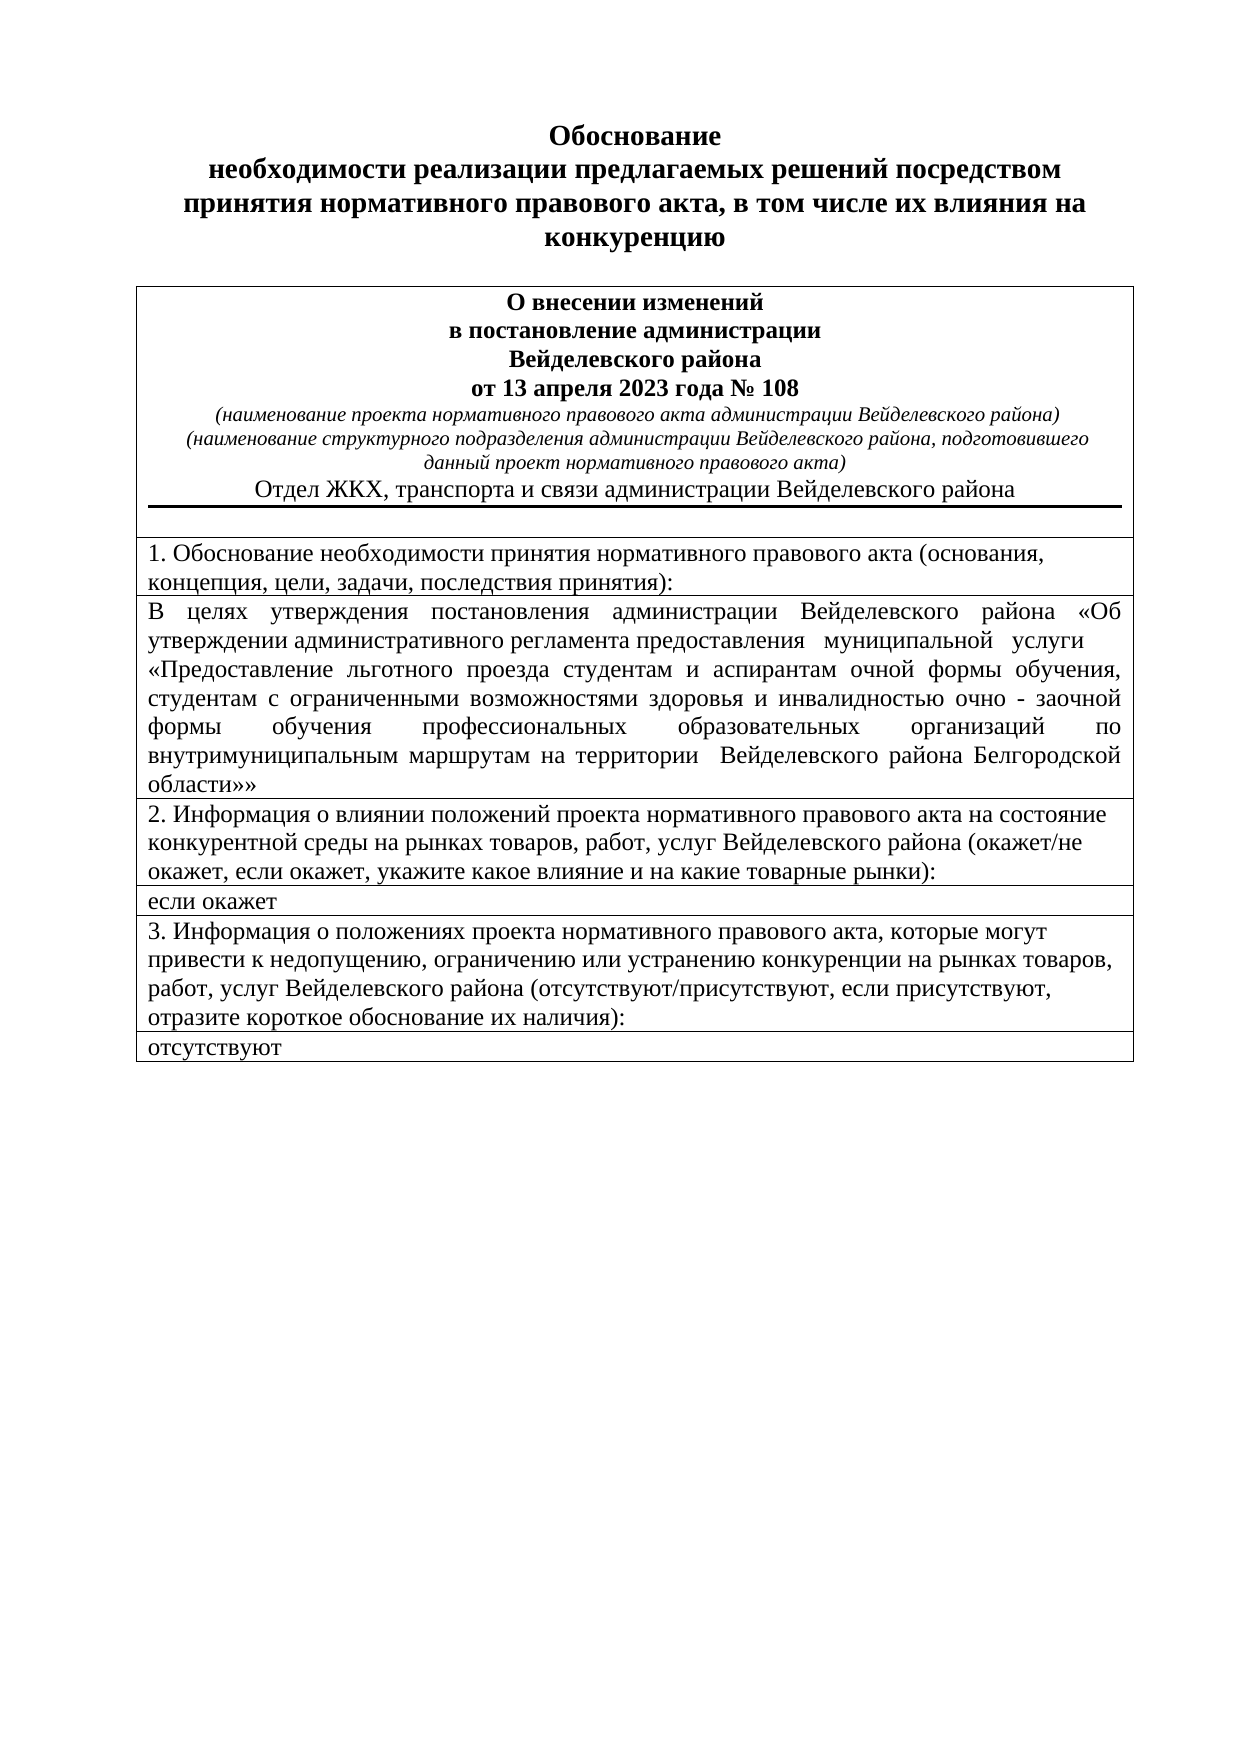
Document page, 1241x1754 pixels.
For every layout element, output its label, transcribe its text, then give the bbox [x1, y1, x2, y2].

text необходимости реализации предлагаемых решений посредством принятия нормативного правового акта, в том числе их влияния на конкуренцию [148, 152, 1122, 252]
table_cell отсутствуют [137, 1032, 1133, 1061]
table_header О внесении изменений в постановление администрации Вейделевского района от 13 апреля 2023 года № 108 (наименование проекта нормативного правового акта администрации Вейделевского района) (наименование структурного подразделения администрации Вейделевского района, подготовившего данный проект нормативного правового акта) Отдел ЖКХ, транспорта и связи администрации Вейделевского района [137, 287, 1133, 537]
table_cell если окажет [137, 886, 1133, 915]
table_cell В целях утверждения постановления администрации Вейделевского района «Об утверждении административного регламента предоставления муниципальной услуги «Предоставление льготного проезда студентам и аспирантам очной формы обучения, студентам с ограниченными возможностями здоровья и инвалидностью очно - заочной формы обучения профессиональных образовательных организаций по внутримуниципальным маршрутам на территории Вейделевского района Белгородской области»» [137, 596, 1133, 798]
table_cell 3. Информация о положениях проекта нормативного правового акта, которые могут привести к недопущению, ограничению или устранению конкуренции на рынках товаров, работ, услуг Вейделевского района (отсутствуют/присутствуют, если присутствуют, отразите короткое обоснование их наличия): [137, 916, 1133, 1031]
table_cell 1. Обоснование необходимости принятия нормативного правового акта (основания, концепция, цели, задачи, последствия принятия): [137, 538, 1133, 595]
text Обоснование [148, 118, 1122, 152]
table_cell 2. Информация о влиянии положений проекта нормативного правового акта на состояние конкурентной среды на рынках товаров, работ, услуг Вейделевского района (окажет/не окажет, если окажет, укажите какое влияние и на какие товарные рынки): [137, 799, 1133, 885]
